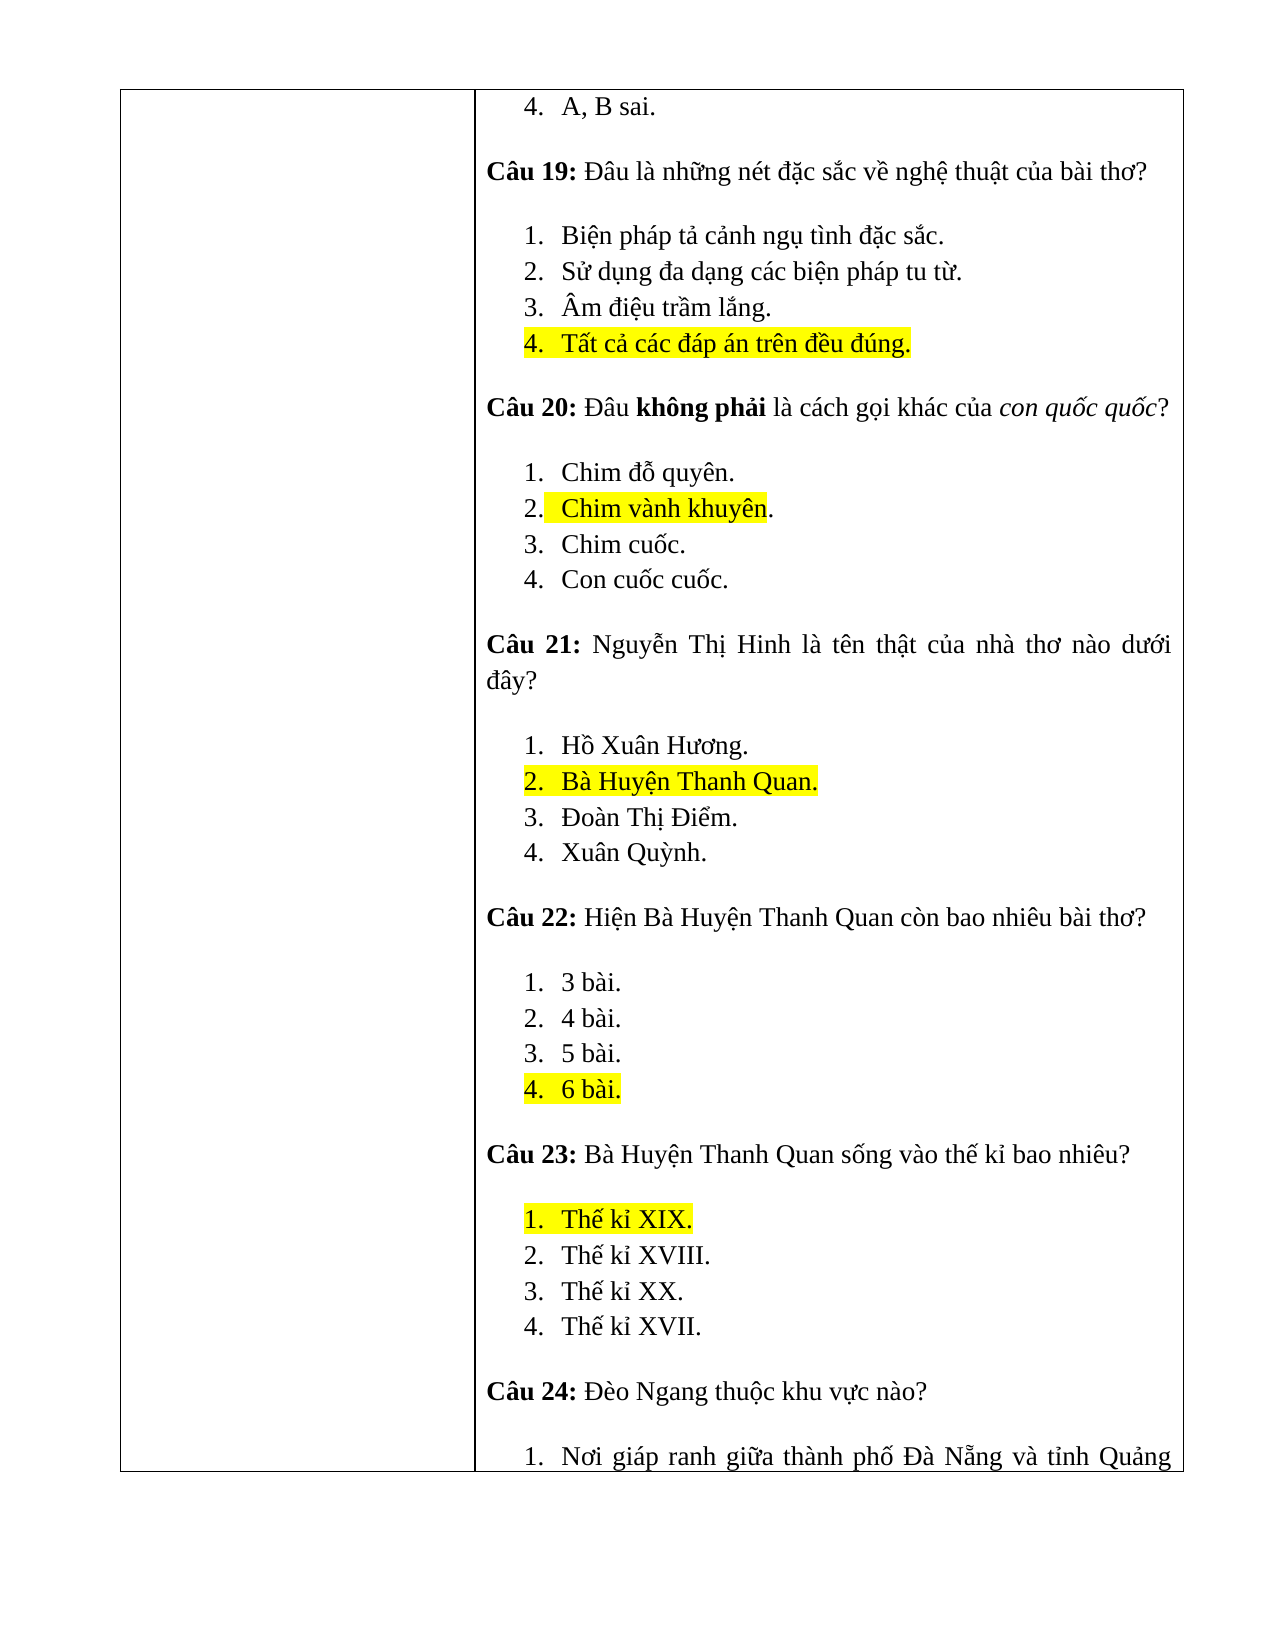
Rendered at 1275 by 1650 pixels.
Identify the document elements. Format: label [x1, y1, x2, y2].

table_cell [121, 90, 474, 1471]
table_cell [476, 90, 1183, 1471]
